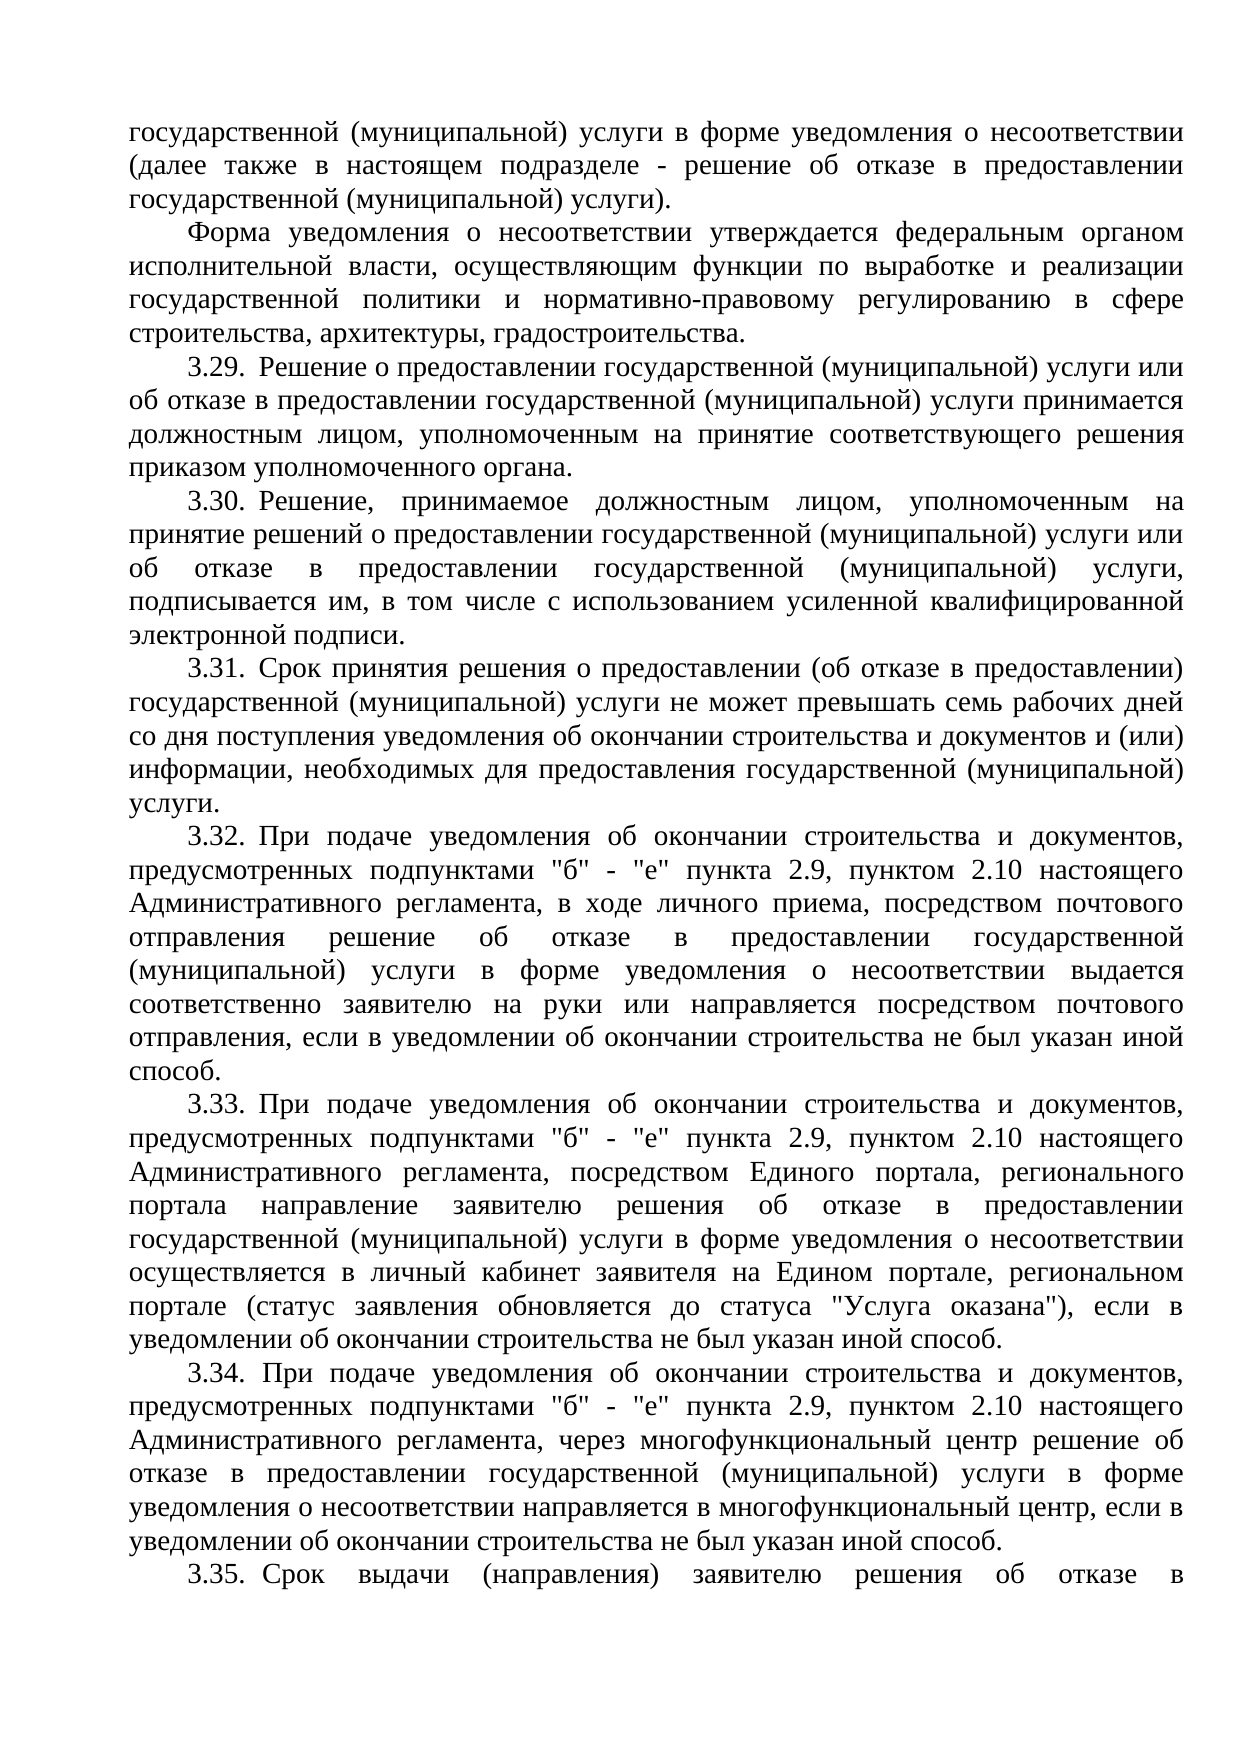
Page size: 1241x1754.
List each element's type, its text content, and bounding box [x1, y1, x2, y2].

list При подаче уведомления об окончании строительства и документов, предусмотренных подпунктами "б" - "е" пункта 2.9, пунктом 2.10 настоящего Административного регламента, через многофункциональный центр решение об отказе в предоставлении государственной (муниципальной) услуги в форме уведомления о несоответствии направляется в многофункциональный центр, если в уведомлении об окончании строительства не был указан иной способ. [129, 1355, 1185, 1556]
text Форма уведомления о несоответствии утверждается федеральным органом исполнительной власти, осуществляющим функции по выработке и реализации государственной политики и нормативно-правовому регулированию в сфере строительства, архитектуры, градостроительства. [129, 214, 1185, 349]
list Срок принятия решения о предоставлении (об отказе в предоставлении) государственной (муниципальной) услуги не может превышать семь рабочих дней со дня поступления уведомления об окончании строительства и документов и (или) информации, необходимых для предоставления государственной (муниципальной) услуги. [129, 651, 1185, 818]
list При подаче уведомления об окончании строительства и документов, предусмотренных подпунктами "б" - "е" пункта 2.9, пунктом 2.10 настоящего Административного регламента, посредством Единого портала, регионального портала направление заявителю решения об отказе в предоставлении государственной (муниципальной) услуги в форме уведомления о несоответствии осуществляется в личный кабинет заявителя на Едином портале, региональном портале (статус заявления обновляется до статуса "Услуга оказана"), если в уведомлении об окончании строительства не был указан иной способ. [129, 1087, 1185, 1355]
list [129, 1556, 1185, 1590]
list При подаче уведомления об окончании строительства и документов, предусмотренных подпунктами "б" - "е" пункта 2.9, пунктом 2.10 настоящего Административного регламента, в ходе личного приема, посредством почтового отправления решение об отказе в предоставлении государственной (муниципальной) услуги в форме уведомления о несоответствии выдается соответственно заявителю на руки или направляется посредством почтового отправления, если в уведомлении об окончании строительства не был указан иной способ. [129, 818, 1185, 1087]
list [129, 114, 1185, 214]
list Решение о предоставлении государственной (муниципальной) услуги или об отказе в предоставлении государственной (муниципальной) услуги принимается должностным лицом, уполномоченным на принятие соответствующего решения приказом уполномоченного органа. [129, 349, 1185, 483]
list Решение, принимаемое должностным лицом, уполномоченным на принятие решений о предоставлении государственной (муниципальной) услуги или об отказе в предоставлении государственной (муниципальной) услуги, подписывается им, в том числе с использованием усиленной квалифицированной электронной подписи. [129, 483, 1185, 651]
